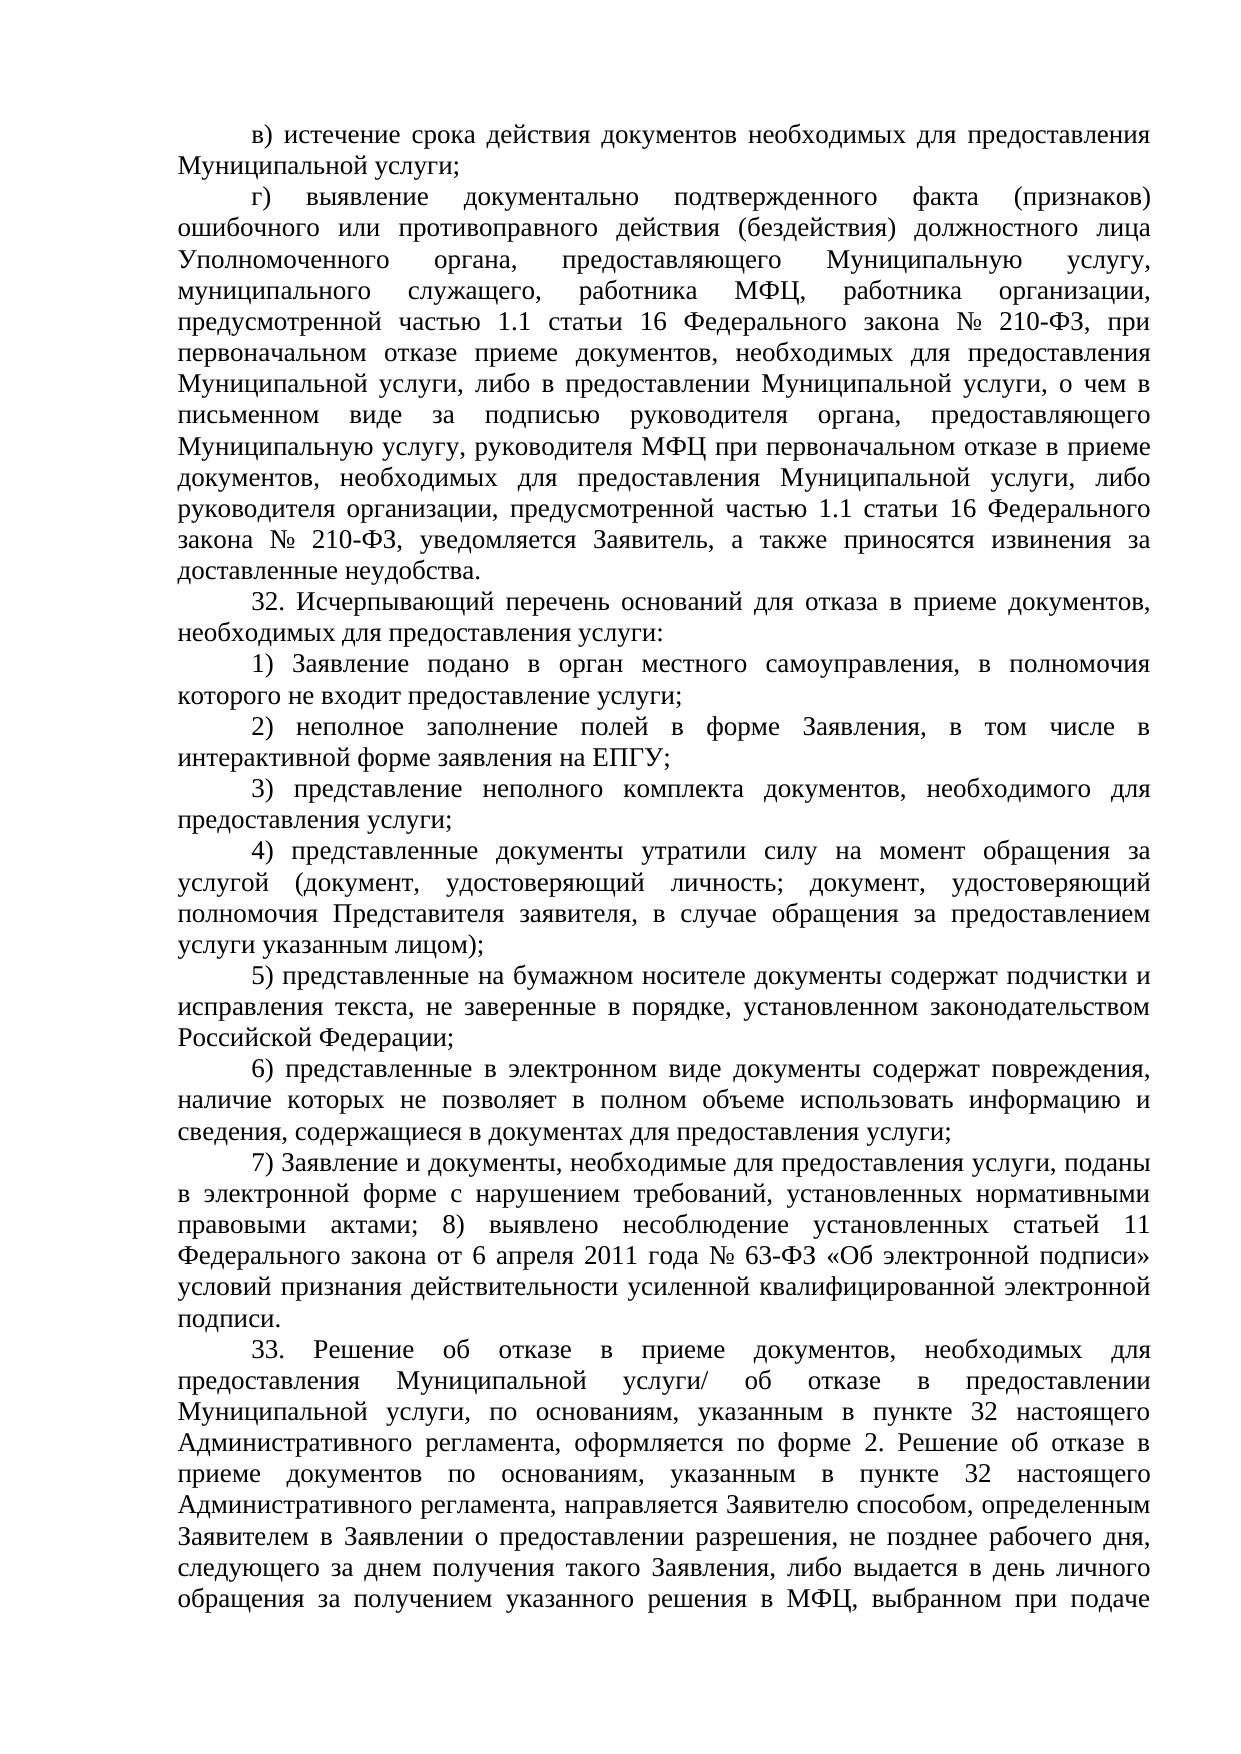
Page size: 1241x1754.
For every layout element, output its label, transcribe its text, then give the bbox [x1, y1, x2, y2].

text 6) представленные в электронном виде документы содержат повреждения, наличие которых не позволяет в полном объеме использовать информацию и сведения, содержащиеся в документах для предоставления услуги; [177, 1052, 1152, 1146]
text 32. Исчерпывающий перечень оснований для отказа в приеме документов, необходимых для предоставления услуги: [177, 585, 1152, 648]
text 7) Заявление и документы, необходимые для предоставления услуги, поданы в электронной форме с нарушением требований, установленных нормативными правовыми актами; 8) выявлено несоблюдение установленных статьей 11 Федерального закона от 6 апреля 2011 года № 63-ФЗ «Об электронной подписи» условий признания действительности усиленной квалифицированной электронной подписи. [177, 1146, 1152, 1333]
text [177, 1333, 1152, 1613]
text 3) представление неполного комплекта документов, необходимого для предоставления услуги; [177, 772, 1152, 834]
text г) выявление документально подтвержденного факта (признаков) ошибочного или противоправного действия (бездействия) должностного лица Уполномоченного органа, предоставляющего Муниципальную услугу, муниципального служащего, работника МФЦ, работника организации, предусмотренной частью 1.1 статьи 16 Федерального закона № 210-ФЗ, при первоначальном отказе приеме документов, необходимых для предоставления Муниципальной услуги, либо в предоставлении Муниципальной услуги, о чем в письменном виде за подписью руководителя органа, предоставляющего Муниципальную услугу, руководителя МФЦ при первоначальном отказе в приеме документов, необходимых для предоставления Муниципальной услуги, либо руководителя организации, предусмотренной частью 1.1 статьи 16 Федерального закона № 210-ФЗ, уведомляется Заявитель, а также приносятся извинения за доставленные неудобства. [177, 180, 1152, 585]
text в) истечение срока действия документов необходимых для предоставления Муниципальной услуги; [177, 118, 1152, 180]
text 1) Заявление подано в орган местного самоуправления, в полномочия которого не входит предоставление услуги; [177, 648, 1152, 710]
text 5) представленные на бумажном носителе документы содержат подчистки и исправления текста, не заверенные в порядке, установленном законодательством Российской Федерации; [177, 959, 1152, 1052]
text 2) неполное заполнение полей в форме Заявления, в том числе в интерактивной форме заявления на ЕПГУ; [177, 710, 1152, 772]
text 4) представленные документы утратили силу на момент обращения за услугой (документ, удостоверяющий личность; документ, удостоверяющий полномочия Представителя заявителя, в случае обращения за предоставлением услуги указанным лицом); [177, 834, 1152, 959]
